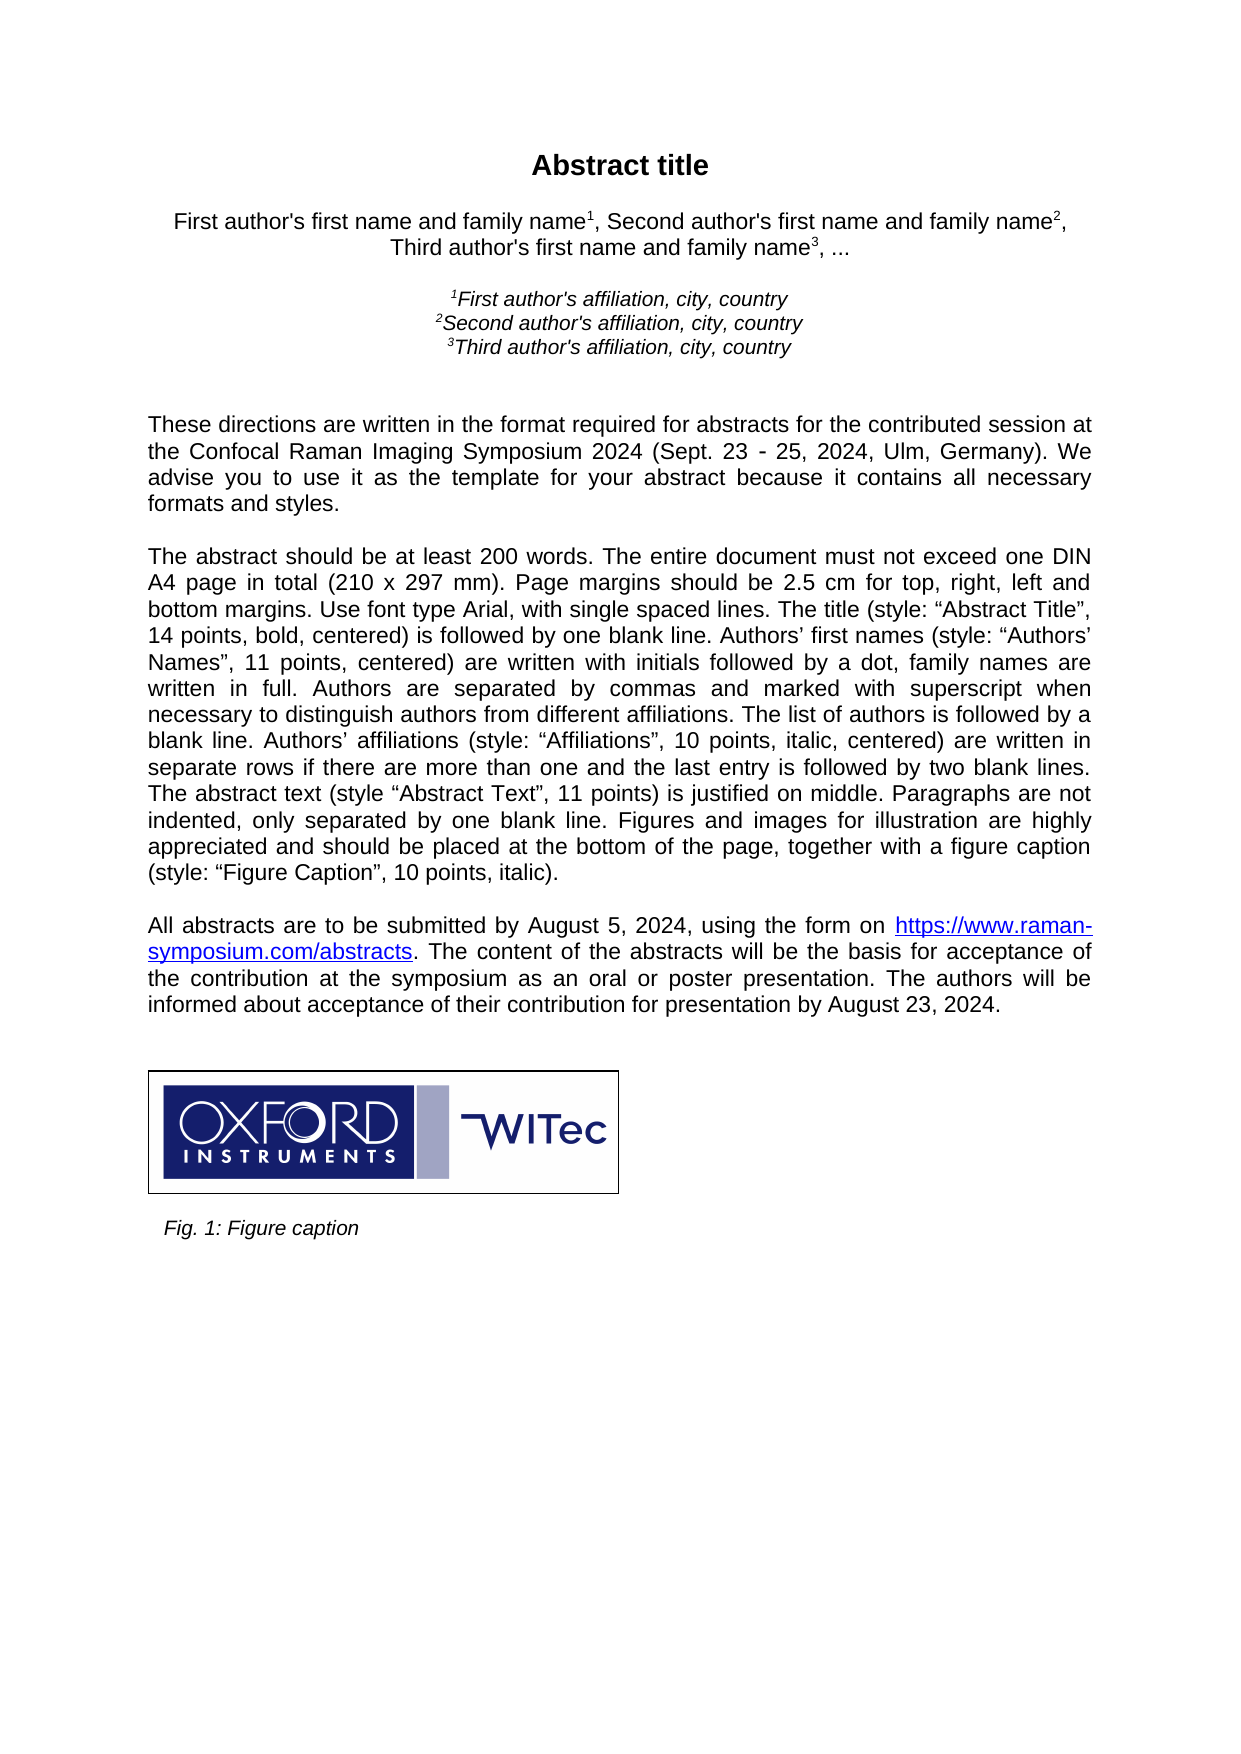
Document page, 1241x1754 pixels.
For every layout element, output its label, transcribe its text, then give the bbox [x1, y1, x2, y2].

text First author's first name and family name1, Second author's first name and family name2, Third author's first name and family name3, ... [148, 208, 1092, 260]
text These directions are written in the format required for abstracts for the contributed session at the Confocal Raman Imaging Symposium 2024 (Sept. 23 25, 2024, Ulm, Germany). We advise you to use it as the template for your abstract because it contains all necessary formats and styles. [148, 411, 1092, 517]
picture [149, 1072, 618, 1193]
text 1First author's affiliation, city, country [148, 287, 1092, 311]
text 2Second author's affiliation, city, country [148, 311, 1092, 334]
text The abstract should be at least 200 words. The entire document must not exceed one DIN A4 page in total (210 x 297 mm). Page margins should be 2.5 cm for top, right, left and bottom margins. Use font type Arial, with single spaced lines. The title (style: “Abstract Title”, 14 points, bold, centered) is followed by one blank line. Authors’ first names (style: “Authors’ Names”, 11 points, centered) are written with initials followed by a dot, family names are written in full. Authors are separated by commas and marked with superscript when necessary to distinguish authors from different affiliations. The list of authors is followed by a blank line. Authors’ affiliations (style: “Affiliations”, 10 points, italic, centered) are written in separate rows if there are more than one and the last entry is followed by two blank lines. The abstract text (style “Abstract Text”, 11 points) is justified on middle. Paragraphs are not indented, only separated by one blank line. Figures and images for illustration are highly appreciated and should be placed at the bottom of the page, together with a figure caption (style: “Figure Caption”, 10 points, italic). [148, 543, 1092, 886]
title Abstract title [148, 148, 1092, 181]
text All abstracts are to be submitted by August 5, 2024, using the form on https://www.raman-symposium.com/abstracts. The content of the abstracts will be the basis for acceptance of the contribution at the symposium as an oral or poster presentation. The authors will be informed about acceptance of their contribution for presentation by August 23, 2024. [148, 912, 1092, 1017]
text 3Third author's affiliation, city, country [148, 334, 1092, 358]
